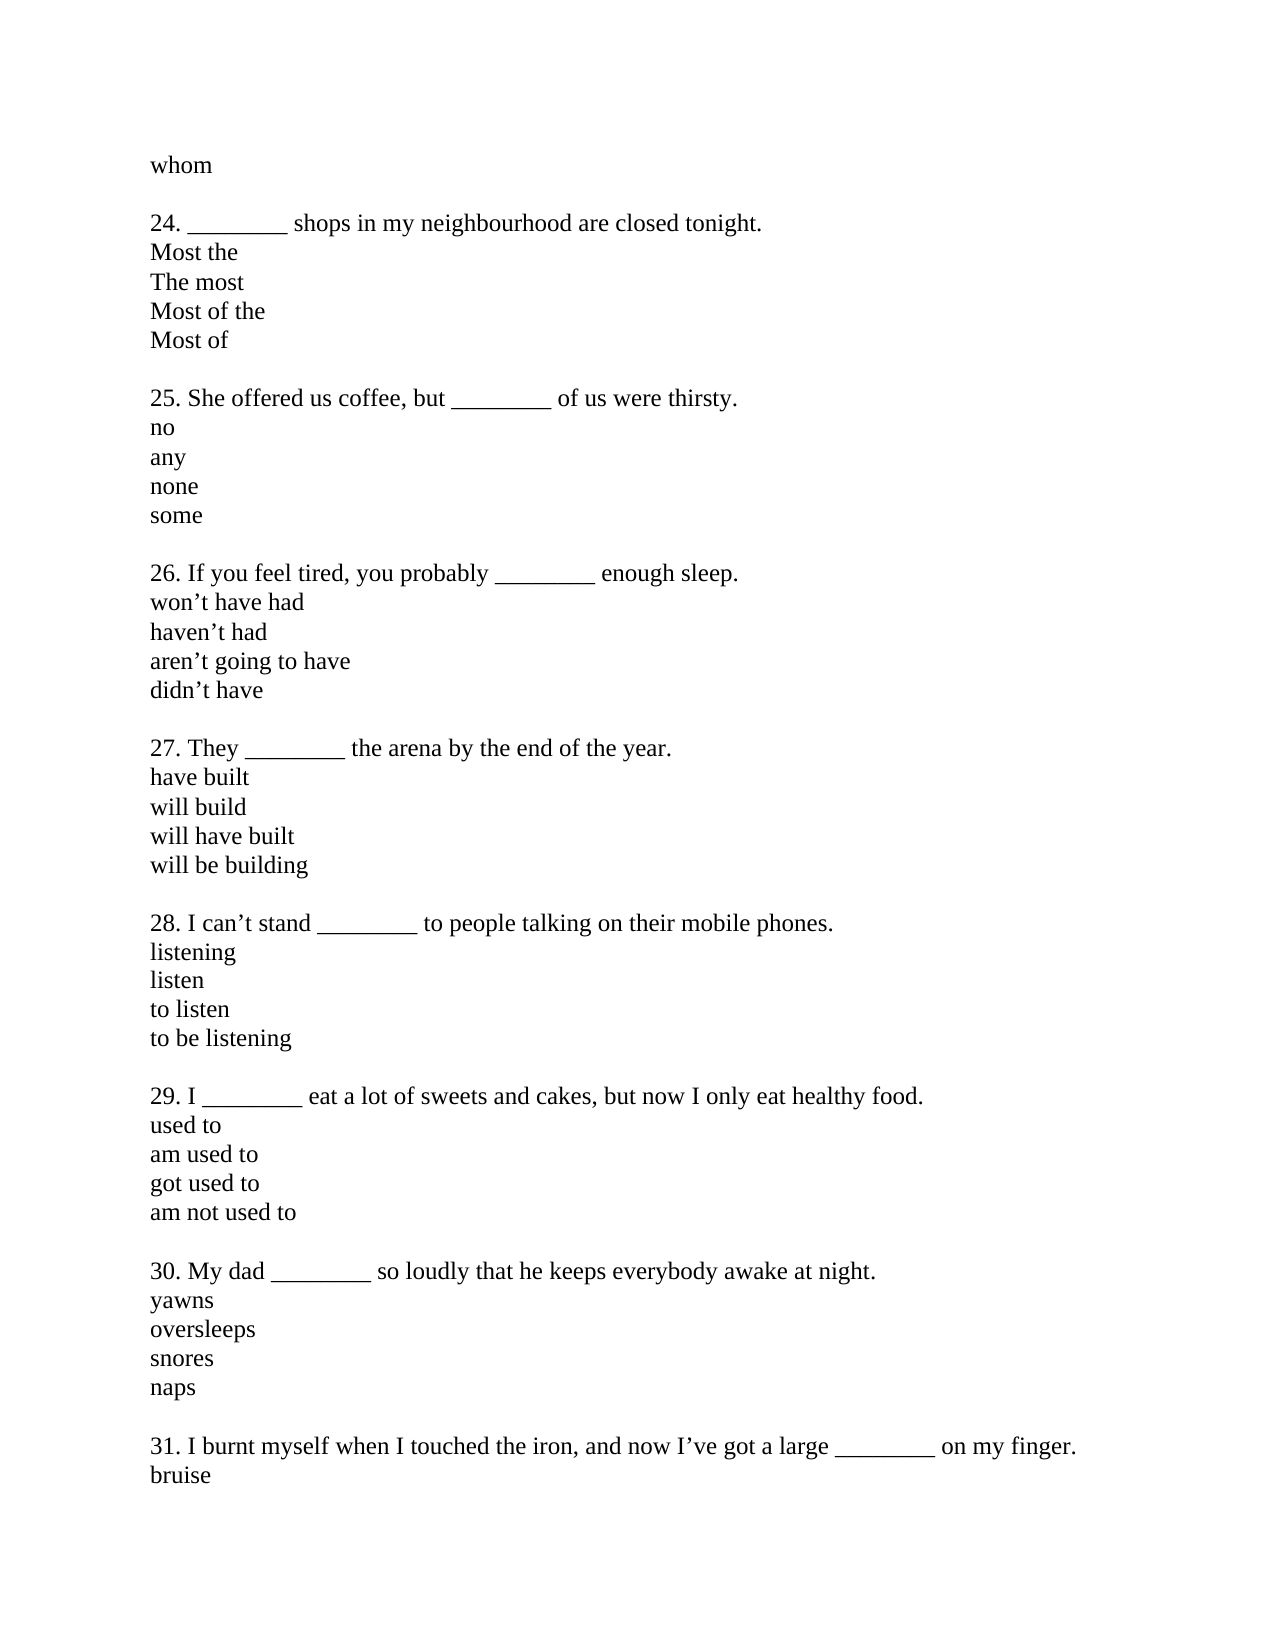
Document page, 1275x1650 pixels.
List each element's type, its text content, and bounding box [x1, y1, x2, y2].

list The most [150, 267, 1125, 296]
text 29. I ________ eat a lot of sweets and cakes, but now I only eat healthy food. [150, 1081, 1125, 1110]
text 28. I can’t stand ________ to people talking on their mobile phones. [150, 908, 1125, 937]
list will be building [150, 850, 1125, 879]
list used to [150, 1110, 1125, 1139]
list whom [150, 150, 1125, 179]
list am not used to [150, 1197, 1125, 1227]
list 27. They ________ the arena by the end of the year. [150, 733, 1125, 762]
list Most of the [150, 296, 1125, 325]
list to listen [150, 994, 1125, 1023]
list haven’t had [150, 617, 1125, 646]
list will have built [150, 821, 1125, 850]
text yawns [150, 1285, 1125, 1314]
list 25. She offered us coffee, but ________ of us were thirsty. [150, 383, 1125, 412]
list to be listening [150, 1023, 1125, 1052]
list no [150, 412, 1125, 442]
list won’t have had [150, 587, 1125, 617]
list some [150, 500, 1125, 529]
list listen [150, 965, 1125, 994]
text oversleeps [150, 1314, 1125, 1343]
list 26. If you feel tired, you probably ________ enough sleep. [150, 558, 1125, 587]
list aren’t going to have [150, 646, 1125, 675]
list didn’t have [150, 675, 1125, 704]
list listening [150, 937, 1125, 965]
list have built [150, 762, 1125, 792]
text snores [150, 1343, 1125, 1372]
list got used to [150, 1168, 1125, 1197]
list 24. ________ shops in my neighbourhood are closed tonight. [150, 208, 1125, 237]
list Most the [150, 237, 1125, 267]
text naps [150, 1372, 1125, 1402]
list any [150, 442, 1125, 471]
list am used to [150, 1139, 1125, 1168]
list none [150, 471, 1125, 500]
list bruise [150, 1460, 1125, 1489]
list Most of [150, 325, 1125, 354]
text 30. My dad ________ so loudly that he keeps everybody awake at night. [150, 1256, 1125, 1285]
list 31. I burnt myself when I touched the iron, and now I’ve got a large ________ on my finger. [150, 1431, 1125, 1460]
list will build [150, 792, 1125, 821]
